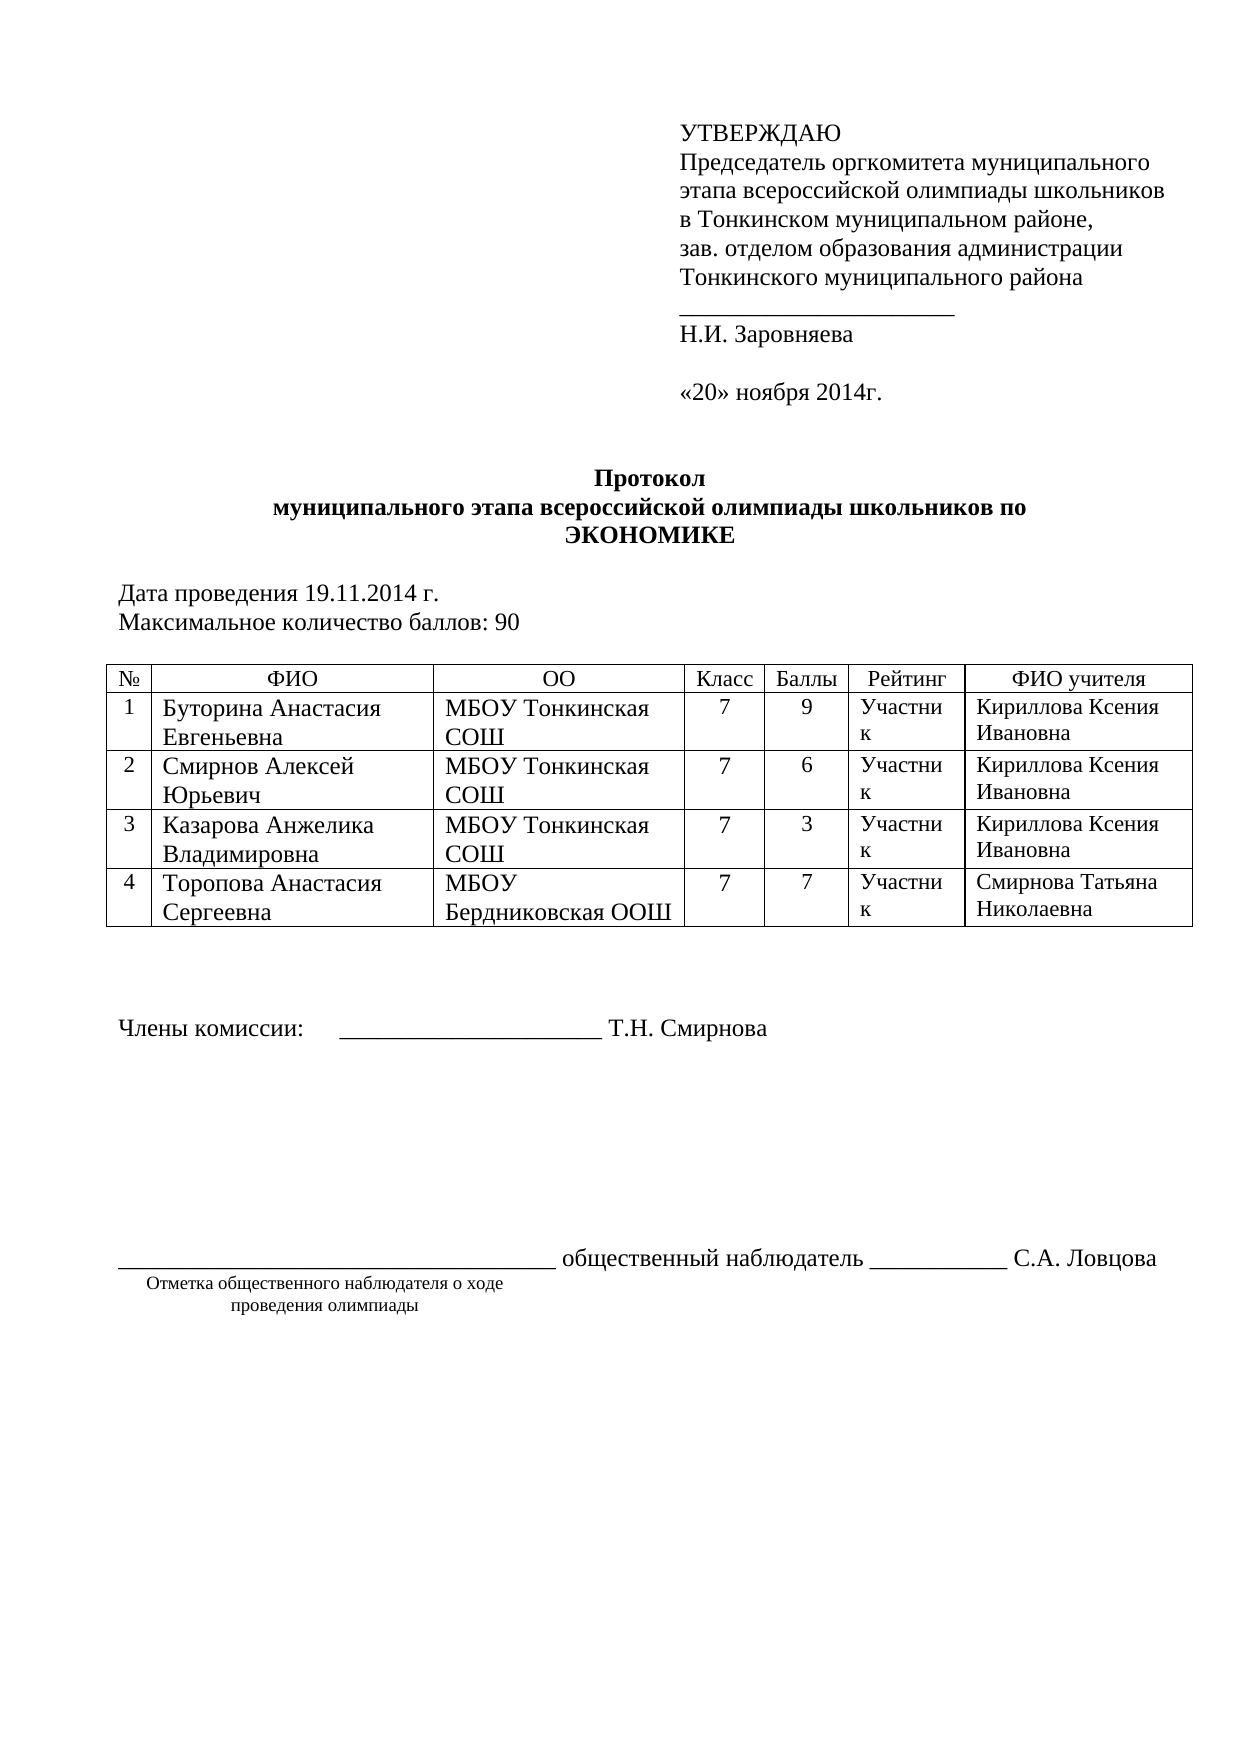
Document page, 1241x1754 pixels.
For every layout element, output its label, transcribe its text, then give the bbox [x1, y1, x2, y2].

table_cell 6 [765, 751, 848, 809]
table_cell 9 [765, 693, 848, 750]
table_cell Участник [849, 869, 964, 926]
table_cell Участник [849, 810, 964, 867]
table_cell 7 [685, 693, 764, 750]
text Протокол [118, 463, 1181, 492]
table_header ОО [434, 665, 684, 692]
table_cell Участник [849, 693, 964, 750]
text зав. отделом образования администрации Тонкинского муниципального района [679, 233, 1181, 291]
table_cell МБОУ Тонкинская СОШ [434, 751, 684, 809]
table_cell МБОУ Бердниковская ООШ [434, 869, 684, 926]
table_header № [107, 665, 151, 692]
table_header Баллы [765, 665, 848, 692]
text ЭКОНОМИКЕ [118, 521, 1181, 549]
table_cell Кириллова Ксения Ивановна [966, 810, 1192, 867]
table_cell Смирнова Татьяна Николаевна [966, 869, 1192, 926]
table_cell 2 [107, 751, 151, 809]
text Н.И. Заровняева [679, 319, 1181, 348]
table_cell МБОУ Тонкинская СОШ [434, 810, 684, 867]
table_cell Кириллова Ксения Ивановна [966, 693, 1192, 750]
table_header ФИО учителя [966, 665, 1192, 692]
text Максимальное количество баллов: 90 [118, 607, 1181, 636]
text ______________________ [679, 291, 1181, 319]
text УТВЕРЖДАЮ [679, 118, 1181, 147]
text «20» ноября 2014г. [679, 377, 1181, 406]
table_cell 3 [765, 810, 848, 867]
table_cell Кириллова Ксения Ивановна [966, 751, 1192, 809]
text муниципального этапа всероссийской олимпиады школьников по [118, 492, 1181, 521]
table_cell Участник [849, 751, 964, 809]
table_cell 7 [765, 869, 848, 926]
text Председатель оргкомитета муниципального этапа всероссийской олимпиады школьников в Тонкинском муниципальном районе, [679, 147, 1181, 233]
text ___________________________________ общественный наблюдатель ___________ С.А. Ловцова [118, 1243, 1181, 1272]
text Дата проведения 19.11.2014 г. [118, 578, 1181, 607]
table_cell Казарова Анжелика Владимировна [152, 810, 433, 867]
table_header Класс [685, 665, 764, 692]
table_cell 3 [107, 810, 151, 867]
table_header Рейтинг [849, 665, 964, 692]
table_cell Буторина Анастасия Евгеньевна [152, 693, 433, 750]
table_header ФИО [152, 665, 433, 692]
table_cell 1 [107, 693, 151, 750]
table_cell 7 [685, 751, 764, 809]
text Члены комиссии: _____________________ Т.Н. Смирнова [118, 1013, 1181, 1042]
table_cell Смирнов Алексей Юрьевич [152, 751, 433, 809]
table_cell 4 [107, 869, 151, 926]
table_cell МБОУ Тонкинская СОШ [434, 693, 684, 750]
table_cell 7 [685, 810, 764, 867]
table_cell Торопова Анастасия Сергеевна [152, 869, 433, 926]
text Отметка общественного наблюдателя о ходе проведения олимпиады [118, 1272, 531, 1315]
table_cell 7 [685, 869, 764, 926]
